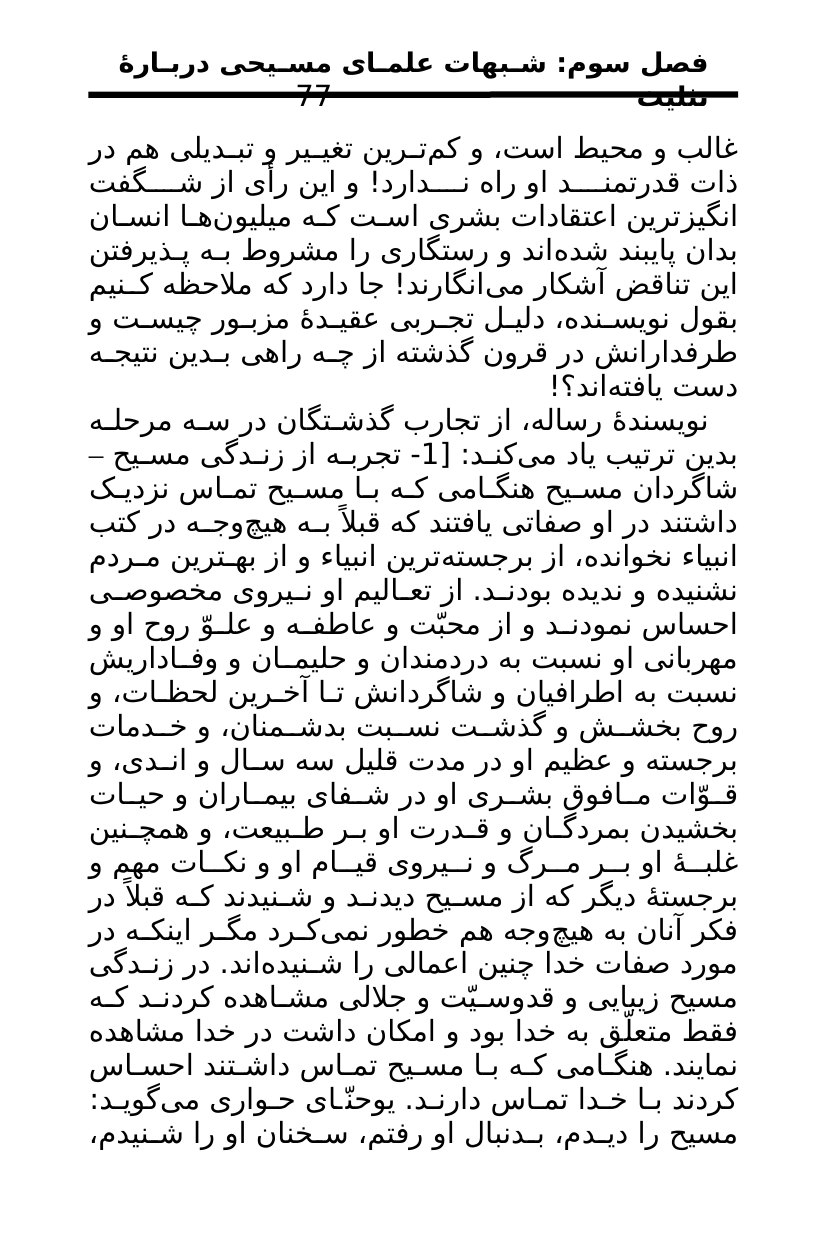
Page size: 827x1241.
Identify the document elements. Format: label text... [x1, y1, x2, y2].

text نویسندۀ «خدای متجلّی»، عیسی÷ را با آن همه تذلّل و بندگی و ضعف و آسیب‌پذیری که از وی بظهور رسید، همان خدایی می‌پندارد که بر سراسر کائنات غالب و محیط است، و کم‌ترین تغییر و تبدیلی هم در ذات قدرتمند او راه ندارد! و این رأی از شگفت انگیز‌ترین اعتقادات بشری است که میلیون‌ها انسان بدان پایبند شده‌اند و رستگاری را مشروط به پذیرفتن این تناقض آشکار می‌انگارند! جا دارد که ملاحظه کنیم بقول نویسنده، دلیل تجربی عقیدۀ مزبور چیست و طرفدارانش در قرون گذشته از چه راهی بدین نتیجه دست یافته‌اند؟! [89, 132, 738, 403]
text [89, 403, 738, 1151]
